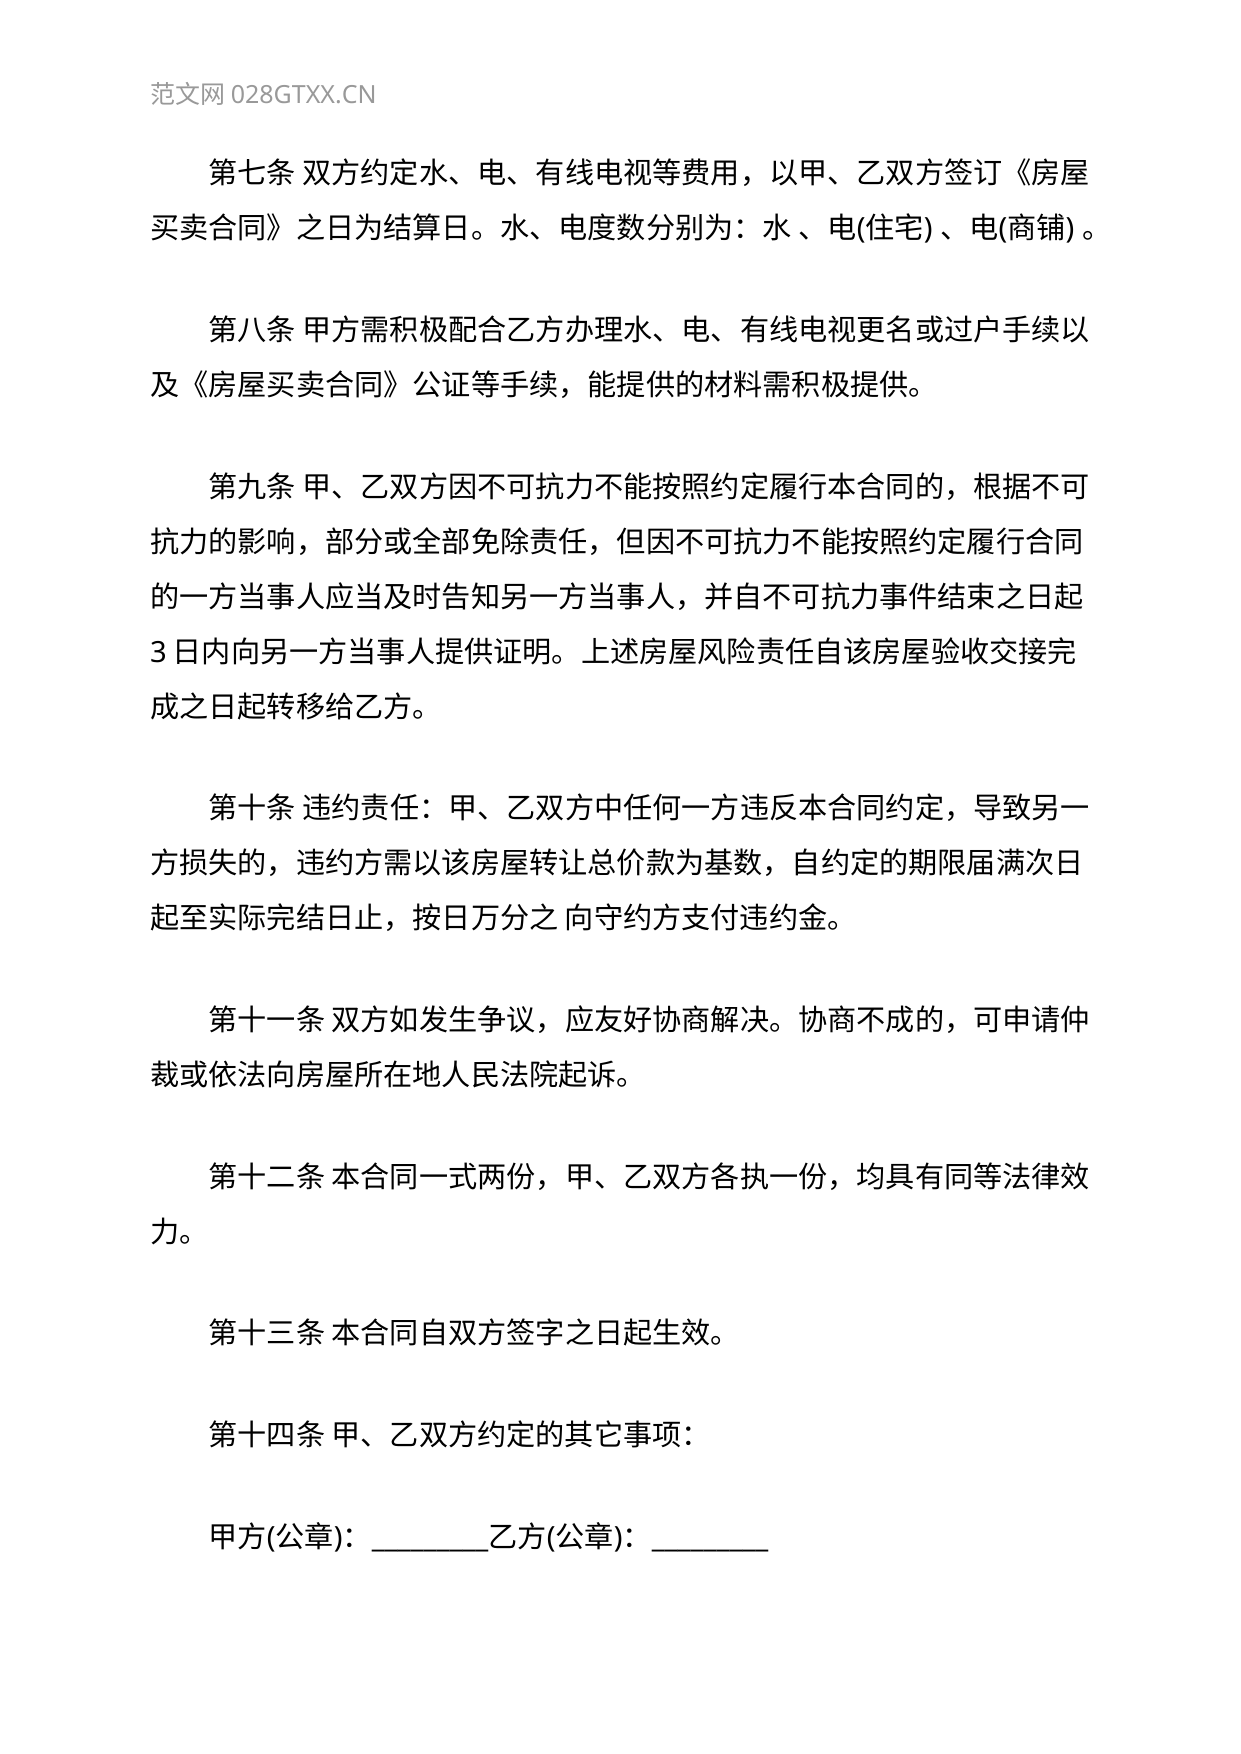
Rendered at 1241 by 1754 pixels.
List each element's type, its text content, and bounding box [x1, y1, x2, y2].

text 第八条 甲方需积极配合乙方办理水、电、有线电视更名或过户手续以及《房屋买卖合同》公证等手续，能提供的材料需积极提供。 [150, 307, 1090, 404]
text 第十一条 双方如发生争议，应友好协商解决。协商不成的，可申请仲裁或依法向房屋所在地人民法院起诉。 [150, 997, 1090, 1094]
text 第十二条 本合同一式两份，甲、乙双方各执一份，均具有同等法律效力。 [150, 1153, 1090, 1250]
text 第十三条 本合同自双方签字之日起生效。 [150, 1310, 1090, 1352]
text 第十四条 甲、乙双方约定的其它事项： [150, 1412, 1090, 1454]
text 第十条 违约责任：甲、乙双方中任何一方违反本合同约定，导致另一方损失的，违约方需以该房屋转让总价款为基数，自约定的期限届满次日起至实际完结日止，按日万分之 向守约方支付违约金。 [150, 785, 1090, 937]
text 第七条 双方约定水、电、有线电视等费用，以甲、乙双方签订《房屋买卖合同》之日为结算日。水、电度数分别为：水 、电(住宅) 、电(商铺) 。 [150, 150, 1090, 247]
text 第九条 甲、乙双方因不可抗力不能按照约定履行本合同的，根据不可抗力的影响，部分或全部免除责任，但因不可抗力不能按照约定履行合同的一方当事人应当及时告知另一方当事人，并自不可抗力事件结束之日起3日内向另一方当事人提供证明。上述房屋风险责任自该房屋验收交接完成之日起转移给乙方。 [150, 463, 1090, 726]
text 甲方(公章)：_________乙方(公章)：_________ [150, 1513, 1090, 1556]
